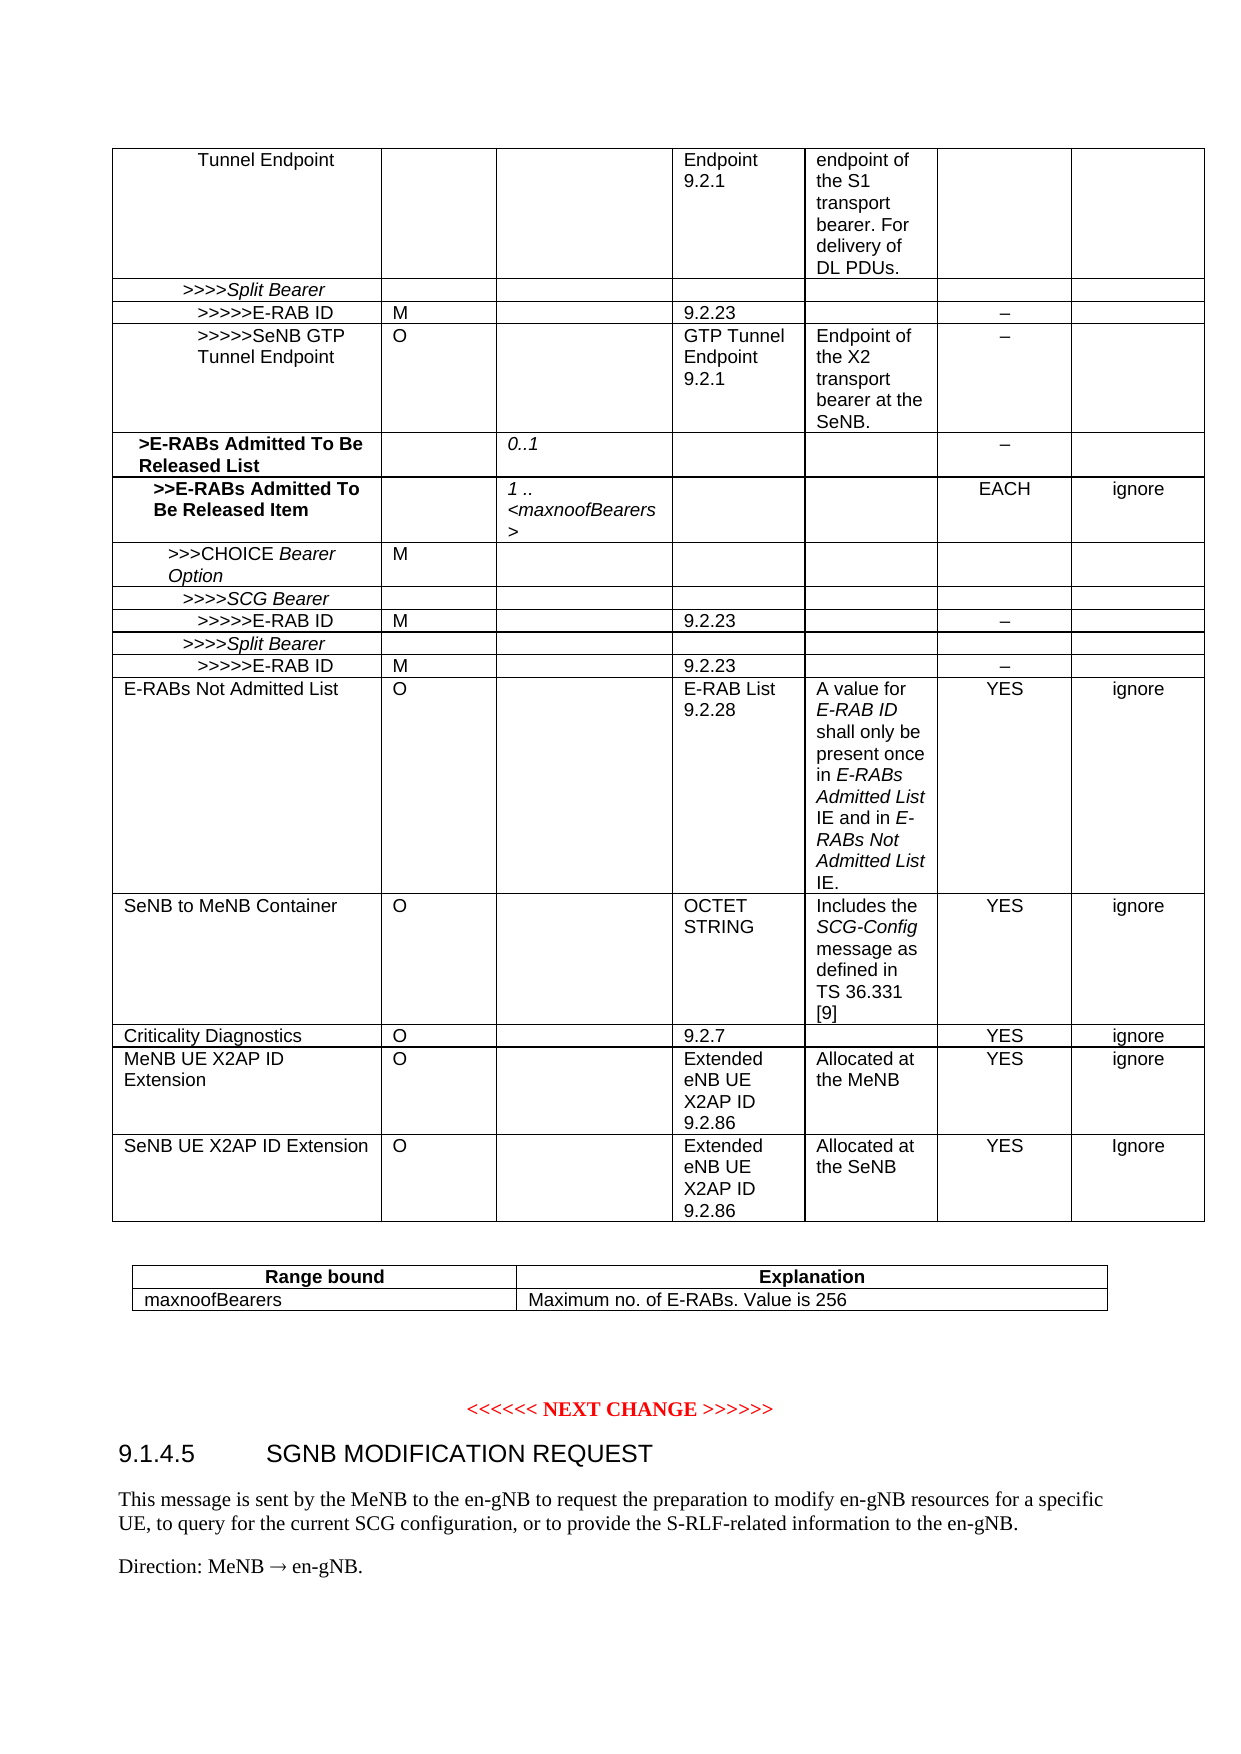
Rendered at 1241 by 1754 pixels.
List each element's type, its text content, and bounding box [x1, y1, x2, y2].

table_cell [1072, 149, 1204, 278]
table_cell [806, 633, 937, 654]
table_cell YES [938, 1025, 1071, 1046]
table_cell – [938, 149, 1071, 278]
table_cell Allocated at the SeNB [806, 1135, 937, 1221]
table_cell Allocated at the MeNB [806, 1048, 937, 1134]
table_cell >>>>>E-RAB ID [113, 610, 381, 631]
table_cell O [382, 1135, 496, 1221]
table_cell – [938, 302, 1071, 323]
table_cell [497, 655, 672, 677]
table_cell 9.2.23 [673, 302, 804, 323]
table_cell [497, 587, 672, 609]
table_cell O [382, 1025, 496, 1046]
table_cell [497, 633, 672, 654]
table_cell M [382, 302, 496, 323]
table_cell [806, 478, 937, 542]
table_cell [1072, 633, 1204, 654]
table_cell Maximum no. of E-RABs. Value is 256 [517, 1289, 1107, 1310]
table_cell O [382, 149, 496, 278]
table_cell [673, 279, 804, 301]
table_cell [497, 1025, 672, 1046]
table_cell >>E-RABs Admitted To Be Released Item [113, 478, 381, 542]
table_cell [673, 587, 804, 609]
table_cell M [382, 655, 496, 677]
table_cell ignore [1072, 678, 1204, 893]
table_cell [806, 610, 937, 631]
table_cell [806, 433, 937, 476]
table_cell [1072, 324, 1204, 432]
table_cell [938, 587, 1071, 609]
table_cell YES [938, 894, 1071, 1024]
table_cell O [382, 894, 496, 1024]
table_cell [1072, 302, 1204, 323]
table_cell Ignore [1072, 1135, 1204, 1221]
table_cell Criticality Diagnostics [113, 1025, 381, 1046]
table_cell 0..1 [497, 433, 672, 476]
table_header Explanation [517, 1266, 1107, 1287]
table_cell M [382, 610, 496, 631]
table_cell [497, 610, 672, 631]
table_cell [806, 279, 937, 301]
table_cell 9.2.23 [673, 610, 804, 631]
table_cell [497, 1048, 672, 1134]
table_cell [673, 149, 804, 278]
table_cell – [938, 324, 1071, 432]
table_cell – [938, 655, 1071, 677]
table_cell [497, 324, 672, 432]
table_cell – [938, 433, 1071, 476]
table_cell ignore [1072, 478, 1204, 542]
text This message is sent by the MeNB to the en-gNB to request the preparation to modify en-gNB resources for a specific UE, to query for the current SCG configuration, or to provide the S-RLF-related information to the en-gNB. [118, 1487, 1122, 1535]
table_cell [497, 1135, 672, 1221]
table_cell 9.2.7 [673, 1025, 804, 1046]
table_cell >>>>SCG Bearer [113, 587, 381, 609]
table_cell [673, 543, 804, 586]
table_cell [673, 478, 804, 542]
table_cell [497, 149, 672, 278]
table_cell GTP Tunnel Endpoint 9.2.1 [673, 324, 804, 432]
table_cell [806, 655, 937, 677]
table_cell YES [938, 1135, 1071, 1221]
text <<<<<< NEXT CHANGE >>>>>> [118, 1397, 1122, 1421]
table_cell [497, 302, 672, 323]
table_cell O [382, 324, 496, 432]
table_cell >>>CHOICE Bearer Option [113, 543, 381, 586]
table_cell [673, 433, 804, 476]
table_cell Extended eNB UE X2AP ID 9.2.86 [673, 1135, 804, 1221]
table_cell [1072, 655, 1204, 677]
table_cell >>>>>E-RAB ID [113, 302, 381, 323]
table_cell [382, 279, 496, 301]
table_cell [1072, 279, 1204, 301]
table_cell [497, 543, 672, 586]
table_cell O [382, 678, 496, 893]
table_cell [938, 543, 1071, 586]
table_cell 1 .. <maxnoofBearers> [497, 478, 672, 542]
table_cell [497, 678, 672, 893]
table_cell SeNB UE X2AP ID Extension [113, 1135, 381, 1221]
table_cell [938, 279, 1071, 301]
table_cell [497, 279, 672, 301]
table_cell E-RABs Not Admitted List [113, 678, 381, 893]
table_cell [382, 587, 496, 609]
table_cell [382, 433, 496, 476]
table_cell Extended eNB UE X2AP ID 9.2.86 [673, 1048, 804, 1134]
table_cell [1072, 610, 1204, 631]
table_cell [1072, 587, 1204, 609]
table_cell 9.2.23 [673, 655, 804, 677]
table_cell [382, 633, 496, 654]
table_cell EACH [938, 478, 1071, 542]
table_cell [806, 1025, 937, 1046]
table_cell E-RAB List 9.2.28 [673, 678, 804, 893]
table_cell >>>>>E-RAB ID [113, 655, 381, 677]
table_cell maxnoofBearers [133, 1289, 516, 1310]
table_cell [1072, 433, 1204, 476]
table_cell ignore [1072, 1025, 1204, 1046]
table_cell Endpoint of the X2 transport bearer at the SeNB. [806, 324, 937, 432]
table_cell OCTET STRING [673, 894, 804, 1024]
table_cell >>>>Split Bearer [113, 279, 381, 301]
table_cell [1072, 543, 1204, 586]
table_cell [938, 633, 1071, 654]
table_cell ignore [1072, 1048, 1204, 1134]
table_cell [806, 302, 937, 323]
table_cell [806, 149, 937, 278]
table_cell – [938, 610, 1071, 631]
table_cell >E-RABs Admitted To Be Released List [113, 433, 381, 476]
table_cell ignore [1072, 894, 1204, 1024]
table_cell M [382, 543, 496, 586]
table_cell YES [938, 1048, 1071, 1134]
table_cell A value for E-RAB ID shall only be present once in E-RABs Admitted List IE and in E-RABs Not Admitted List IE. [806, 678, 937, 893]
table_cell [673, 633, 804, 654]
subtitle 9.1.4.5 SGNB MODIFICATION REQUEST [118, 1439, 1122, 1468]
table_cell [113, 149, 381, 278]
text Direction: MeNB en-gNB. [118, 1554, 1122, 1578]
table_cell Includes the SCG-Config message as defined in TS 36.331 [9] [806, 894, 937, 1024]
table_cell YES [938, 678, 1071, 893]
table_cell SeNB to MeNB Container [113, 894, 381, 1024]
table_header Range bound [133, 1266, 516, 1287]
table_cell [497, 894, 672, 1024]
table_cell [382, 478, 496, 542]
table_cell >>>>Split Bearer [113, 633, 381, 654]
table_cell MeNB UE X2AP ID Extension [113, 1048, 381, 1134]
table_cell [806, 587, 937, 609]
table_cell >>>>>SeNB GTP Tunnel Endpoint [113, 324, 381, 432]
table_cell O [382, 1048, 496, 1134]
table_cell [806, 543, 937, 586]
